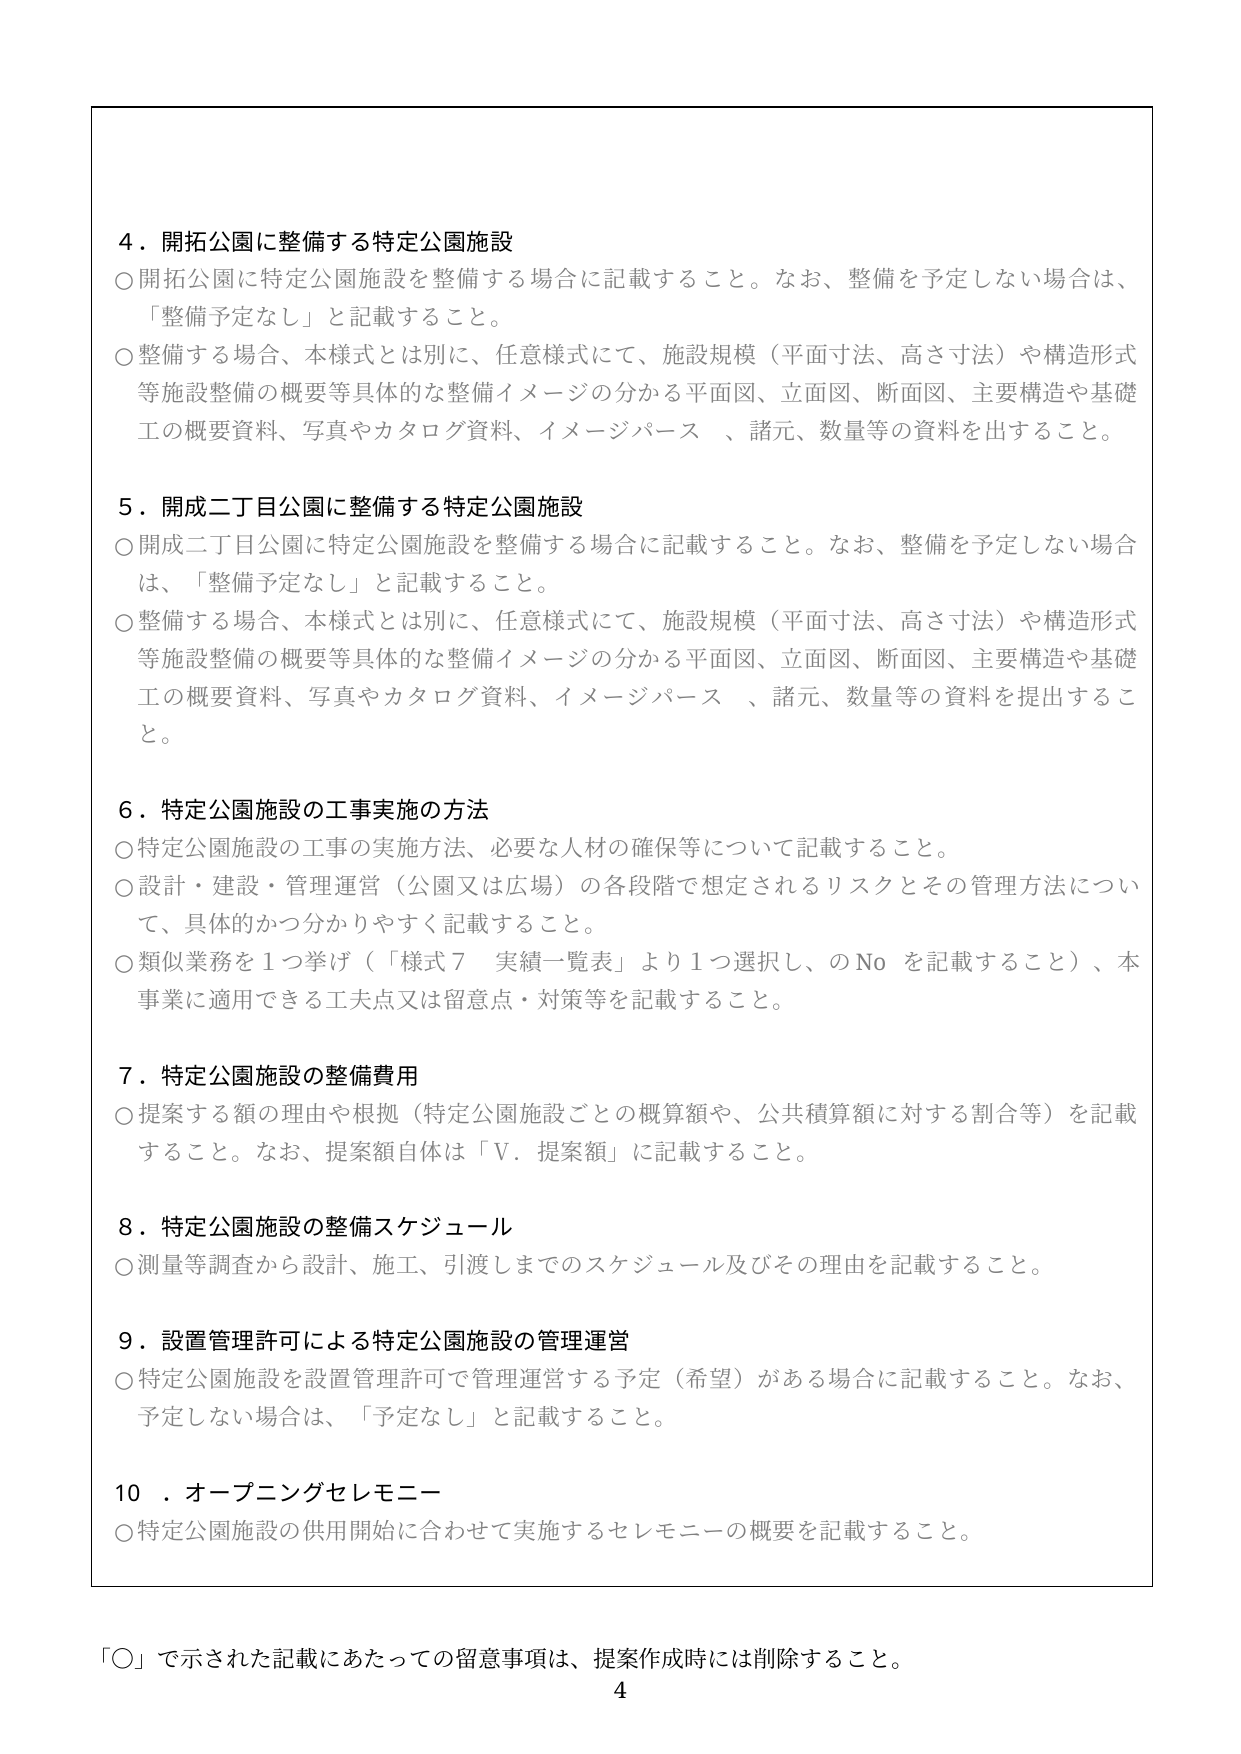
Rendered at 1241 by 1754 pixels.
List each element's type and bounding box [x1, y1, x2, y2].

table_cell [92, 108, 1152, 1586]
